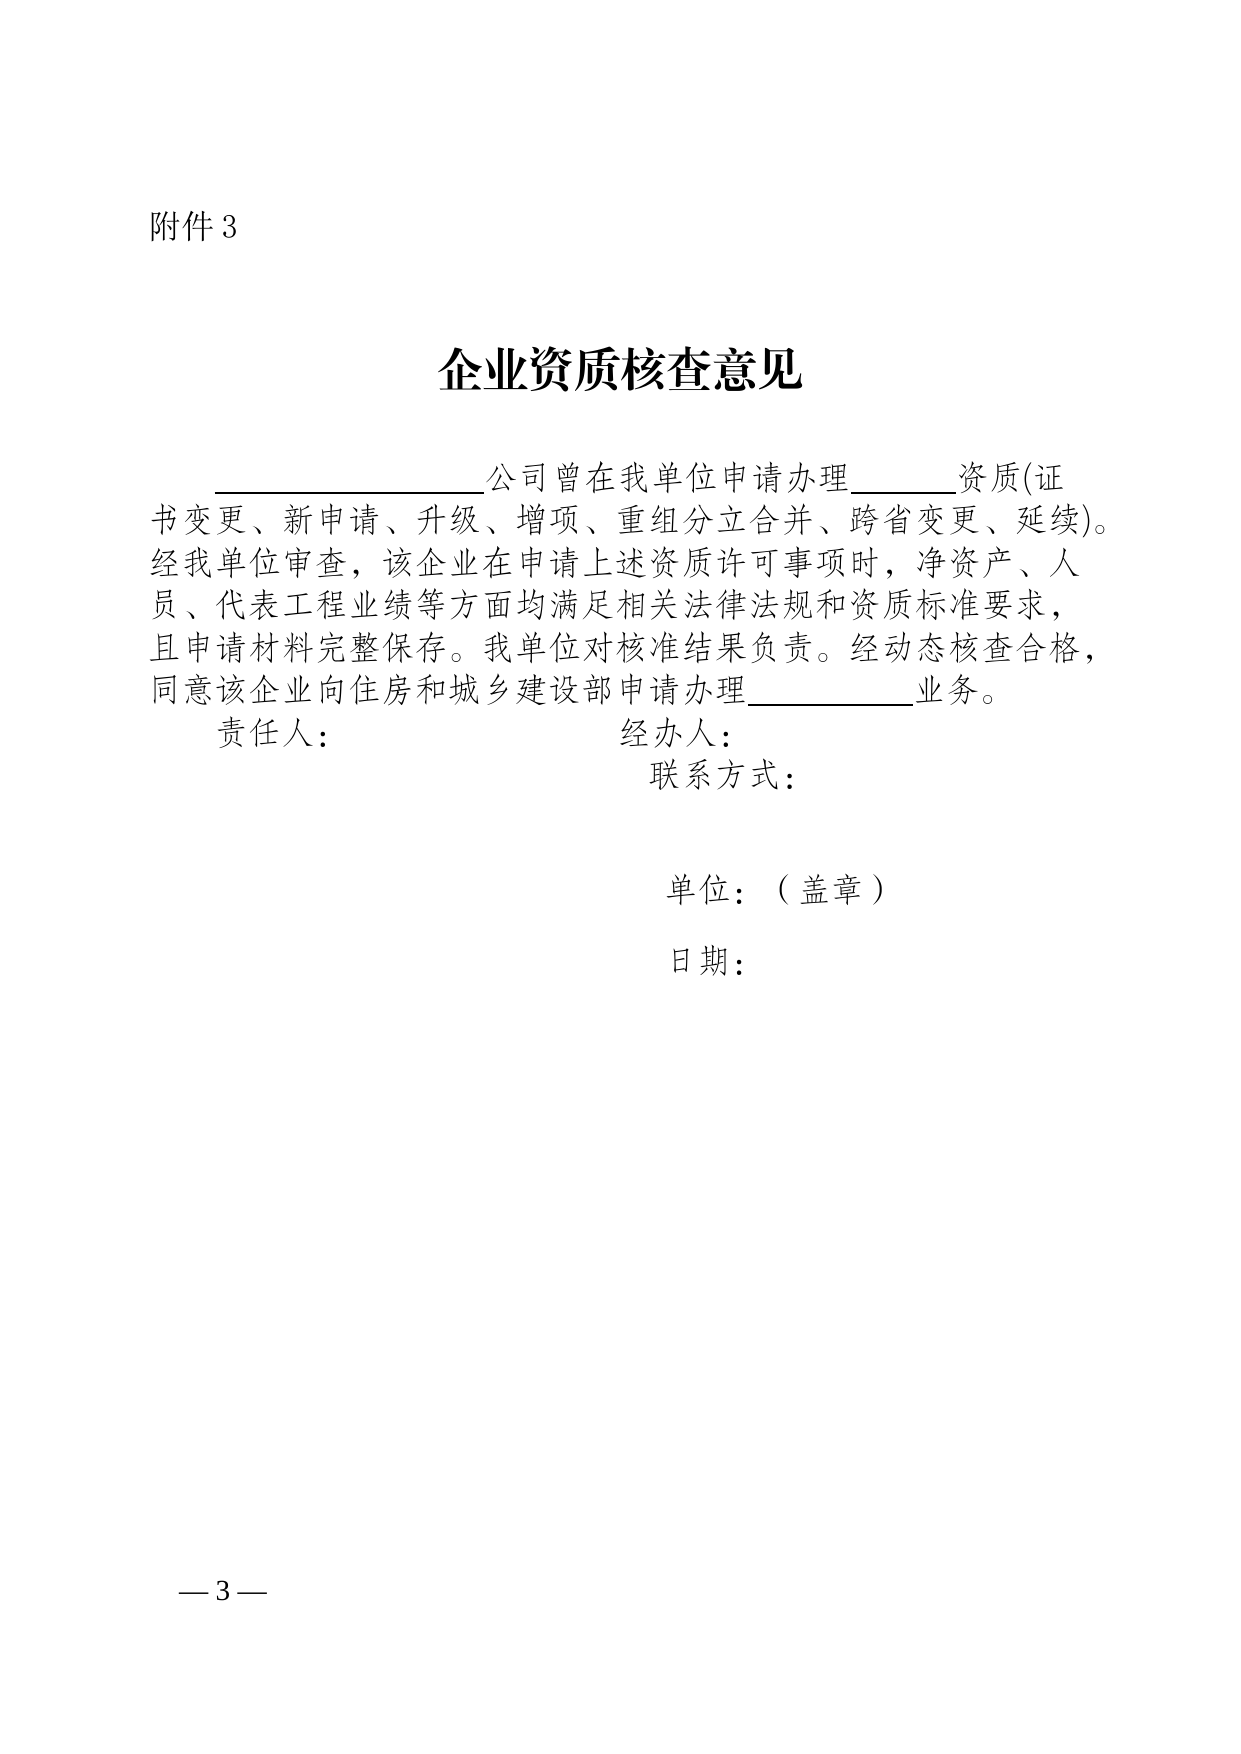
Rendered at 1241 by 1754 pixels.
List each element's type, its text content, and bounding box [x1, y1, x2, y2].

text 企业资质核查意见 [148, 330, 1092, 415]
text 单位：（盖章） [148, 869, 1092, 912]
text 日期： [148, 941, 1092, 984]
text 公司曾在我单位申请办理 资质(证书变更、新申请、升级、增项、重组分立合并、跨省变更、延续)。经我单位审查，该企业在申请上述资质许可事项时，净资产、人员、代表工程业绩等方面均满足相关法律法规和资质标准要求，且申请材料完整保存。我单位对核准结果负责。经动态核查合格，同意该企业向住房和城乡建设部申请办理 业务。 [148, 458, 1092, 713]
text 联系方式： [148, 755, 1092, 798]
text 附件3 [148, 203, 1026, 245]
text 责任人： 经办人： [148, 713, 1092, 755]
